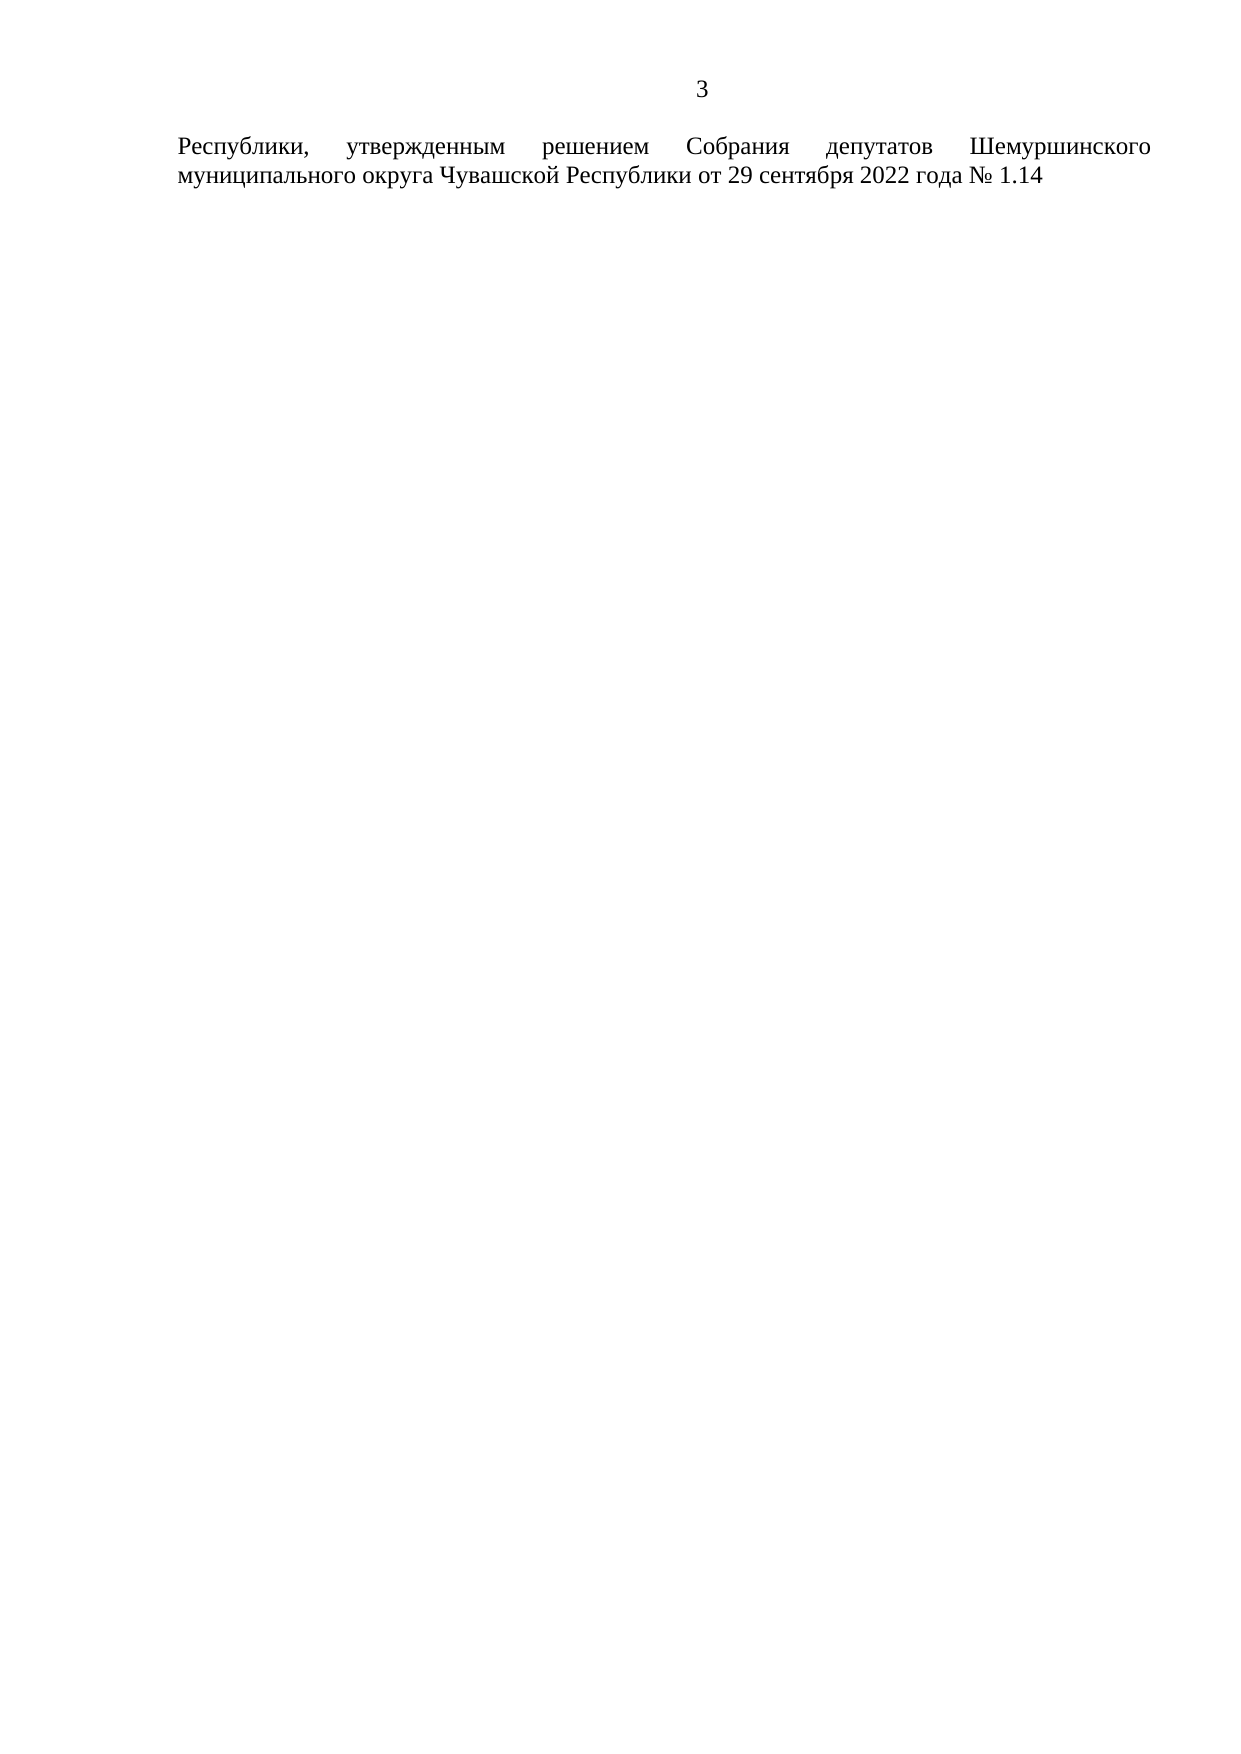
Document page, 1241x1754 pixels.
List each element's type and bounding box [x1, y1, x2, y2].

text [177, 131, 1152, 189]
